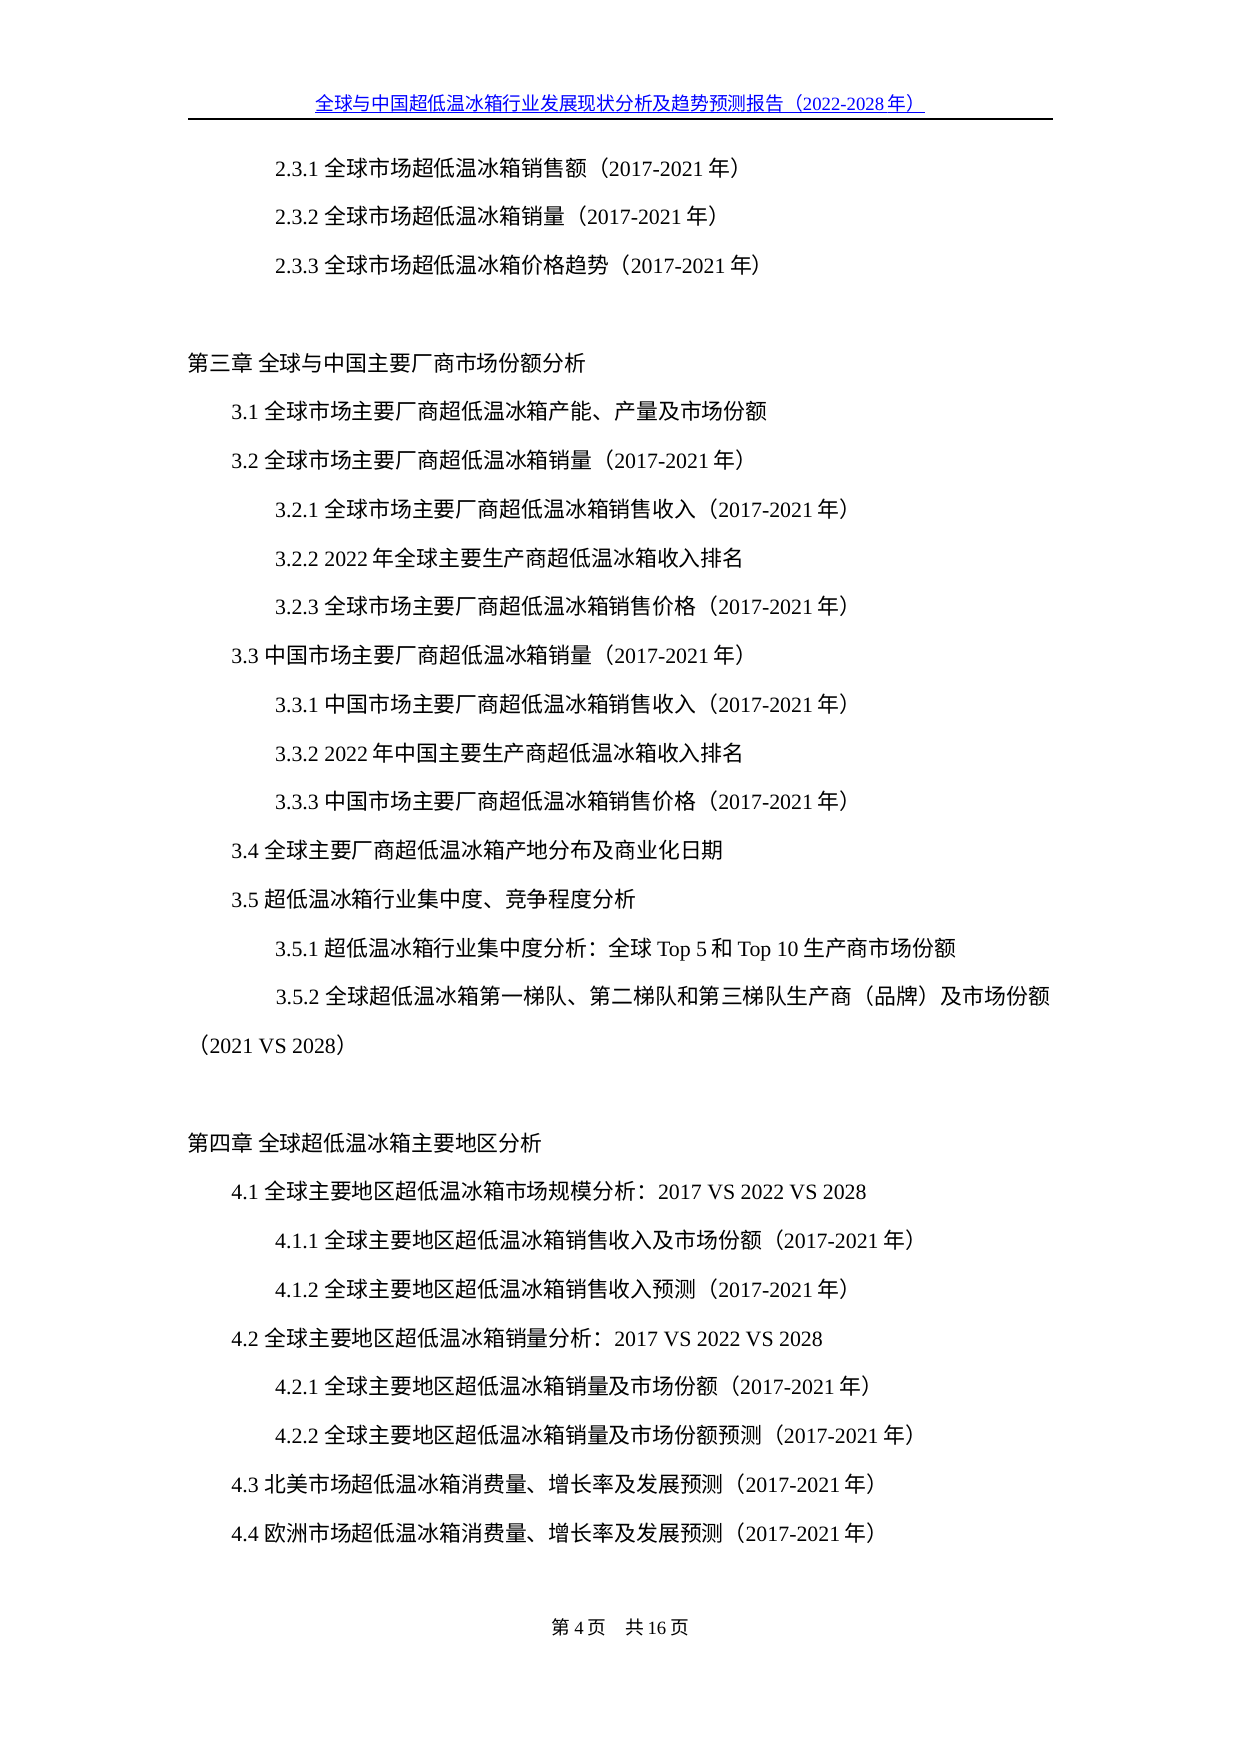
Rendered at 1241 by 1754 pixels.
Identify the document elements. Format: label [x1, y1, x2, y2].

text [187, 150, 1053, 1548]
